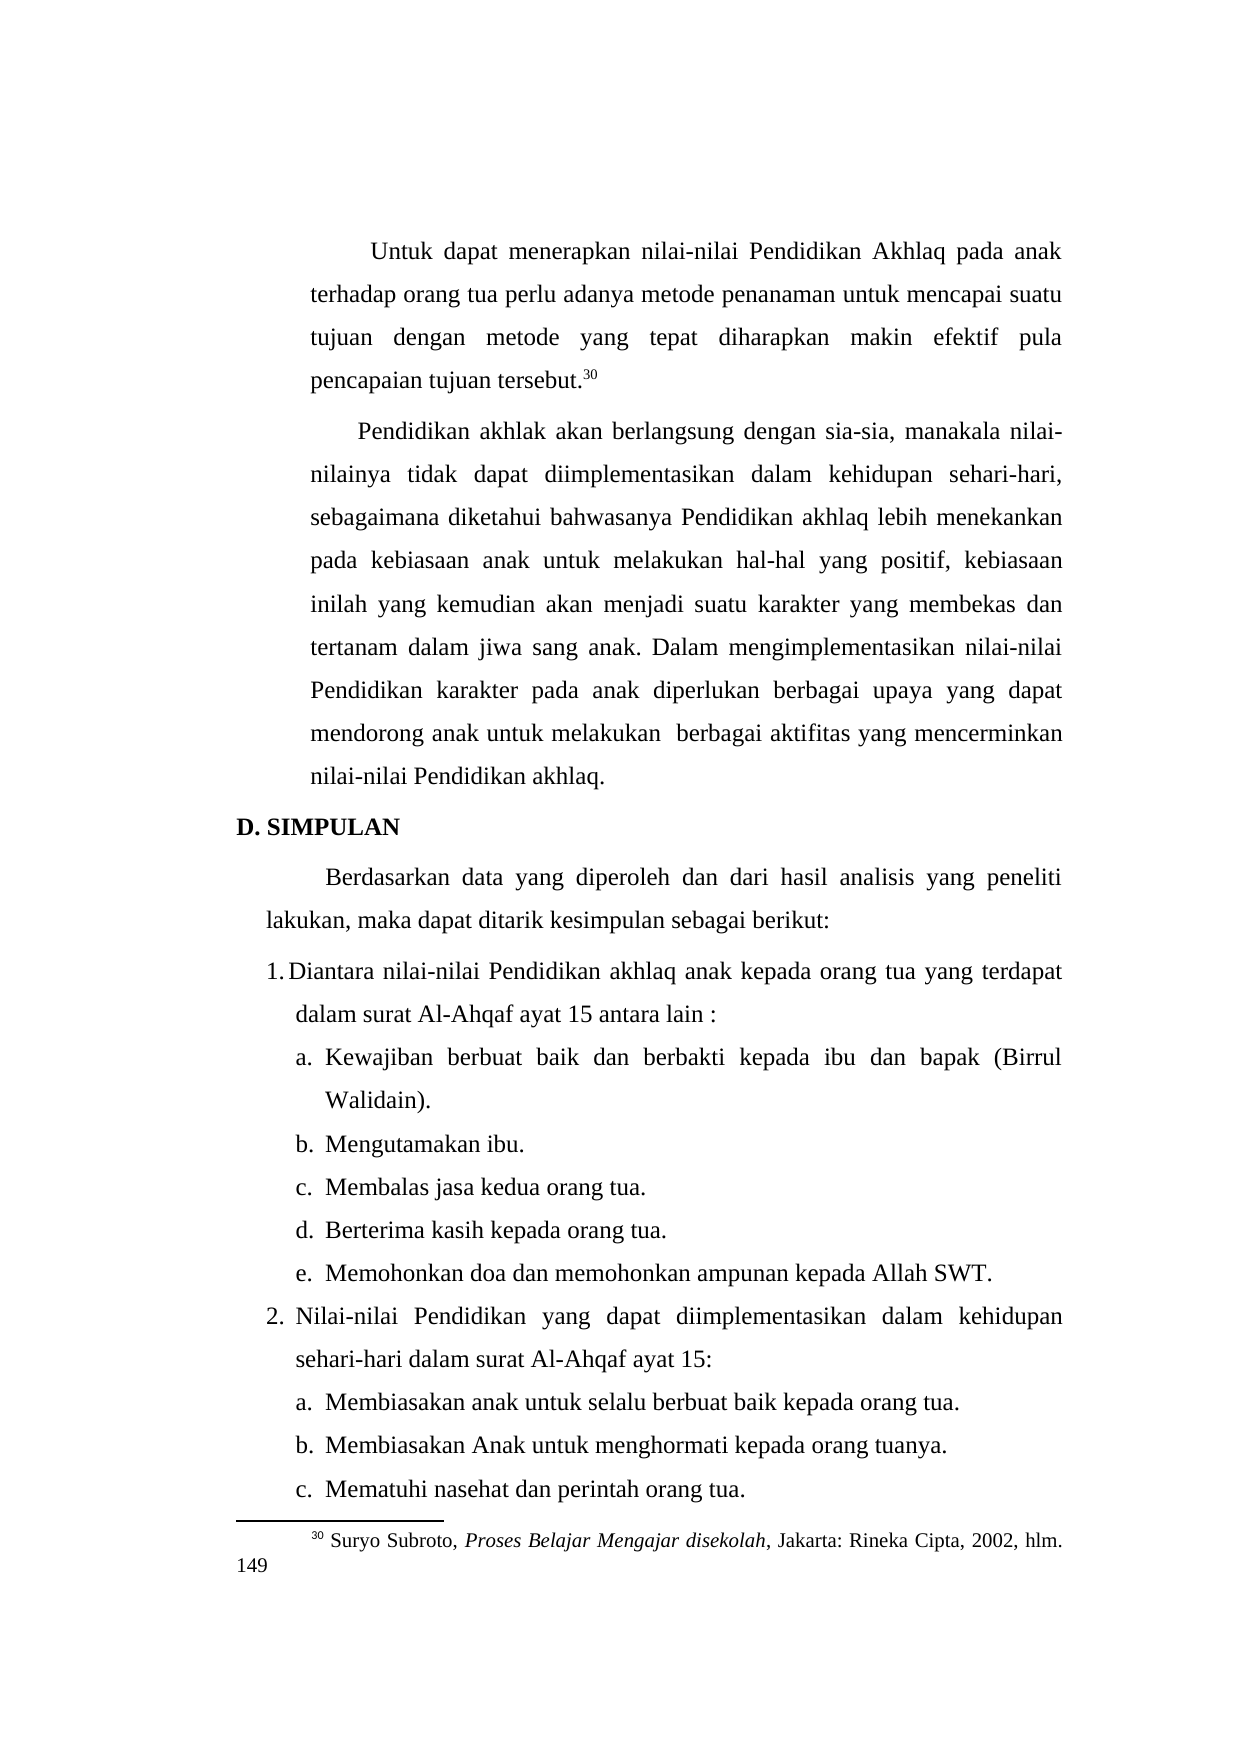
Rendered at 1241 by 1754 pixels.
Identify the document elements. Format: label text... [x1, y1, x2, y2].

text D. SIMPULAN [236, 812, 1063, 841]
list Nilai-nilai Pendidikan yang dapat diimplementasikan dalam kehidupan sehari-hari dalam surat Al-Ahqaf ayat 15: [266, 1301, 1063, 1373]
list Memohonkan doa dan memohonkan ampunan kepada Allah SWT. [295, 1258, 1063, 1287]
list Mematuhi nasehat dan perintah orang tua. [295, 1474, 1063, 1502]
list Diantara nilai-nilai Pendidikan akhlaq anak kepada orang tua yang terdapat dalam surat Al-Ahqaf ayat 15 antara lain : [266, 956, 1063, 1028]
text Untuk dapat menerapkan nilai-nilai Pendidikan Akhlaq pada anak terhadap orang tua perlu adanya metode penanaman untuk mencapai suatu tujuan dengan metode yang tepat diharapkan makin efektif pula pencapaian tujuan tersebut. [295, 236, 1063, 394]
text Pendidikan akhlak akan berlangsung dengan sia-sia, manakala nilai-nilainya tidak dapat diimplementasikan dalam kehidupan sehari-hari, sebagaimana diketahui bahwasanya Pendidikan akhlaq lebih menekankan pada kebiasaan anak untuk melakukan hal-hal yang positif, kebiasaan inilah yang kemudian akan menjadi suatu karakter yang membekas dan tertanam dalam jiwa sang anak. Dalam mengimplementasikan nilai-nilai Pendidikan karakter pada anak diperlukan berbagai upaya yang dapat mendorong anak untuk melakukan berbagai aktifitas yang mencerminkan nilai-nilai Pendidikan akhlaq. [310, 416, 1063, 790]
list Membiasakan anak untuk selalu berbuat baik kepada orang tua. [295, 1387, 1063, 1416]
list Membiasakan Anak untuk menghormati kepada orang tuanya. [295, 1431, 1063, 1459]
list Mengutamakan ibu. [295, 1129, 1063, 1157]
list Kewajiban berbuat baik dan berbakti kepada ibu dan bapak (Birrul Walidain). [295, 1042, 1063, 1114]
list Berterima kasih kepada orang tua. [295, 1215, 1063, 1244]
list Membalas jasa kedua orang tua. [295, 1172, 1063, 1201]
text Berdasarkan data yang diperoleh dan dari hasil analisis yang peneliti lakukan, maka dapat ditarik kesimpulan sebagai berikut: [266, 862, 1063, 934]
